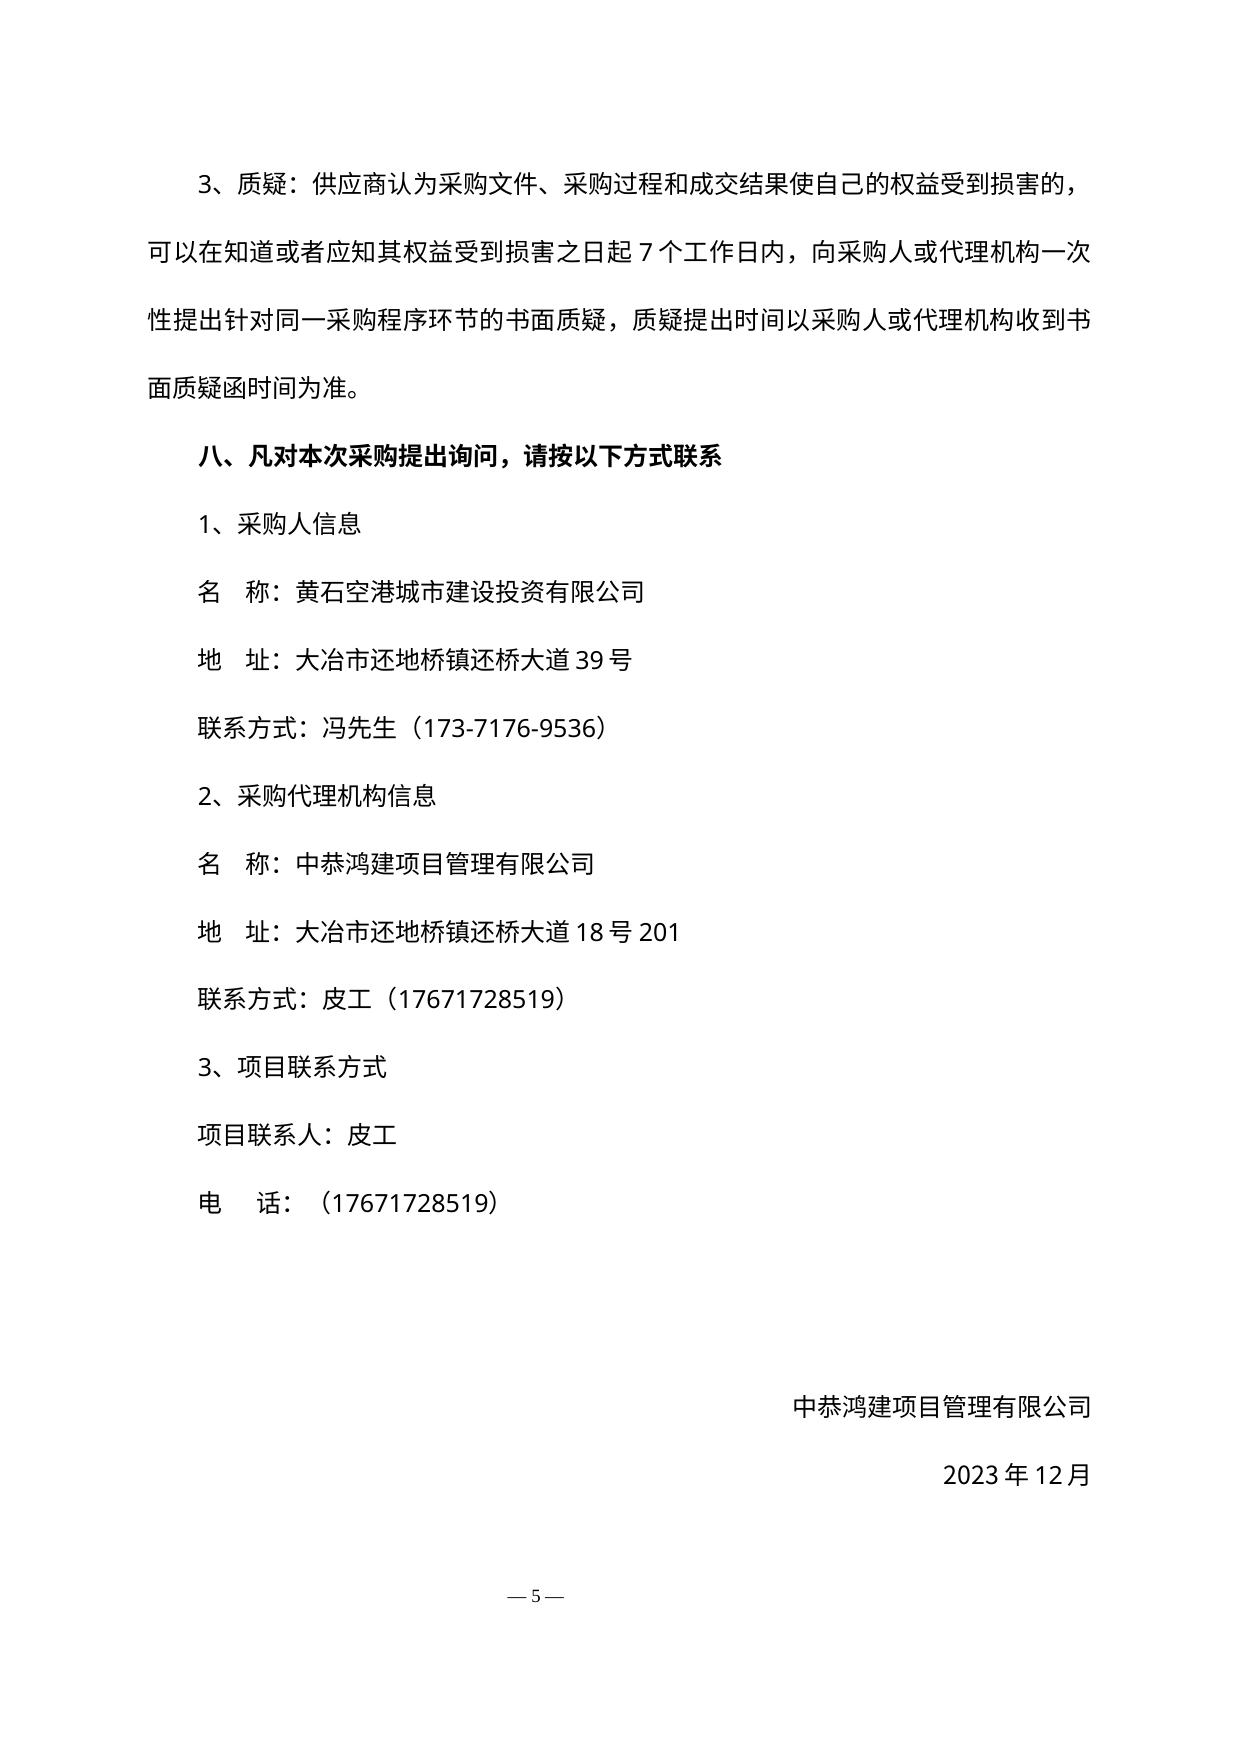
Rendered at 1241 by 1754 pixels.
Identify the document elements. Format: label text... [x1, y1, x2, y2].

text 1、采购人信息 [148, 489, 1093, 557]
text 八、凡对本次采购提出询问，请按以下方式联系 [148, 421, 1093, 489]
text 项目联系人：皮工 [148, 1100, 1093, 1168]
text 地 址：大冶市还地桥镇还桥大道18号201 [148, 896, 1093, 964]
text 联系方式：冯先生（173-7176-9536） [148, 692, 1093, 760]
text 名 称：黄石空港城市建设投资有限公司 [148, 557, 1093, 624]
text 3、质疑：供应商认为采购文件、采购过程和成交结果使自己的权益受到损害的，可以在知道或者应知其权益受到损害之日起7个工作日内，向采购人或代理机构一次性提出针对同一采购程序环节的书面质疑，质疑提出时间以采购人或代理机构收到书面质疑函时间为准。 [148, 149, 1093, 421]
text 3、项目联系方式 [148, 1032, 1093, 1100]
text 中恭鸿建项目管理有限公司 [148, 1372, 1093, 1439]
text 电 话：（17671728519） [148, 1168, 1093, 1236]
text 2、采购代理机构信息 [148, 760, 1093, 828]
text 地 址：大冶市还地桥镇还桥大道39号 [148, 624, 1093, 692]
text 名 称：中恭鸿建项目管理有限公司 [148, 828, 1093, 896]
text 2023年12月 [148, 1439, 1093, 1507]
text 联系方式：皮工（17671728519） [148, 964, 1093, 1032]
